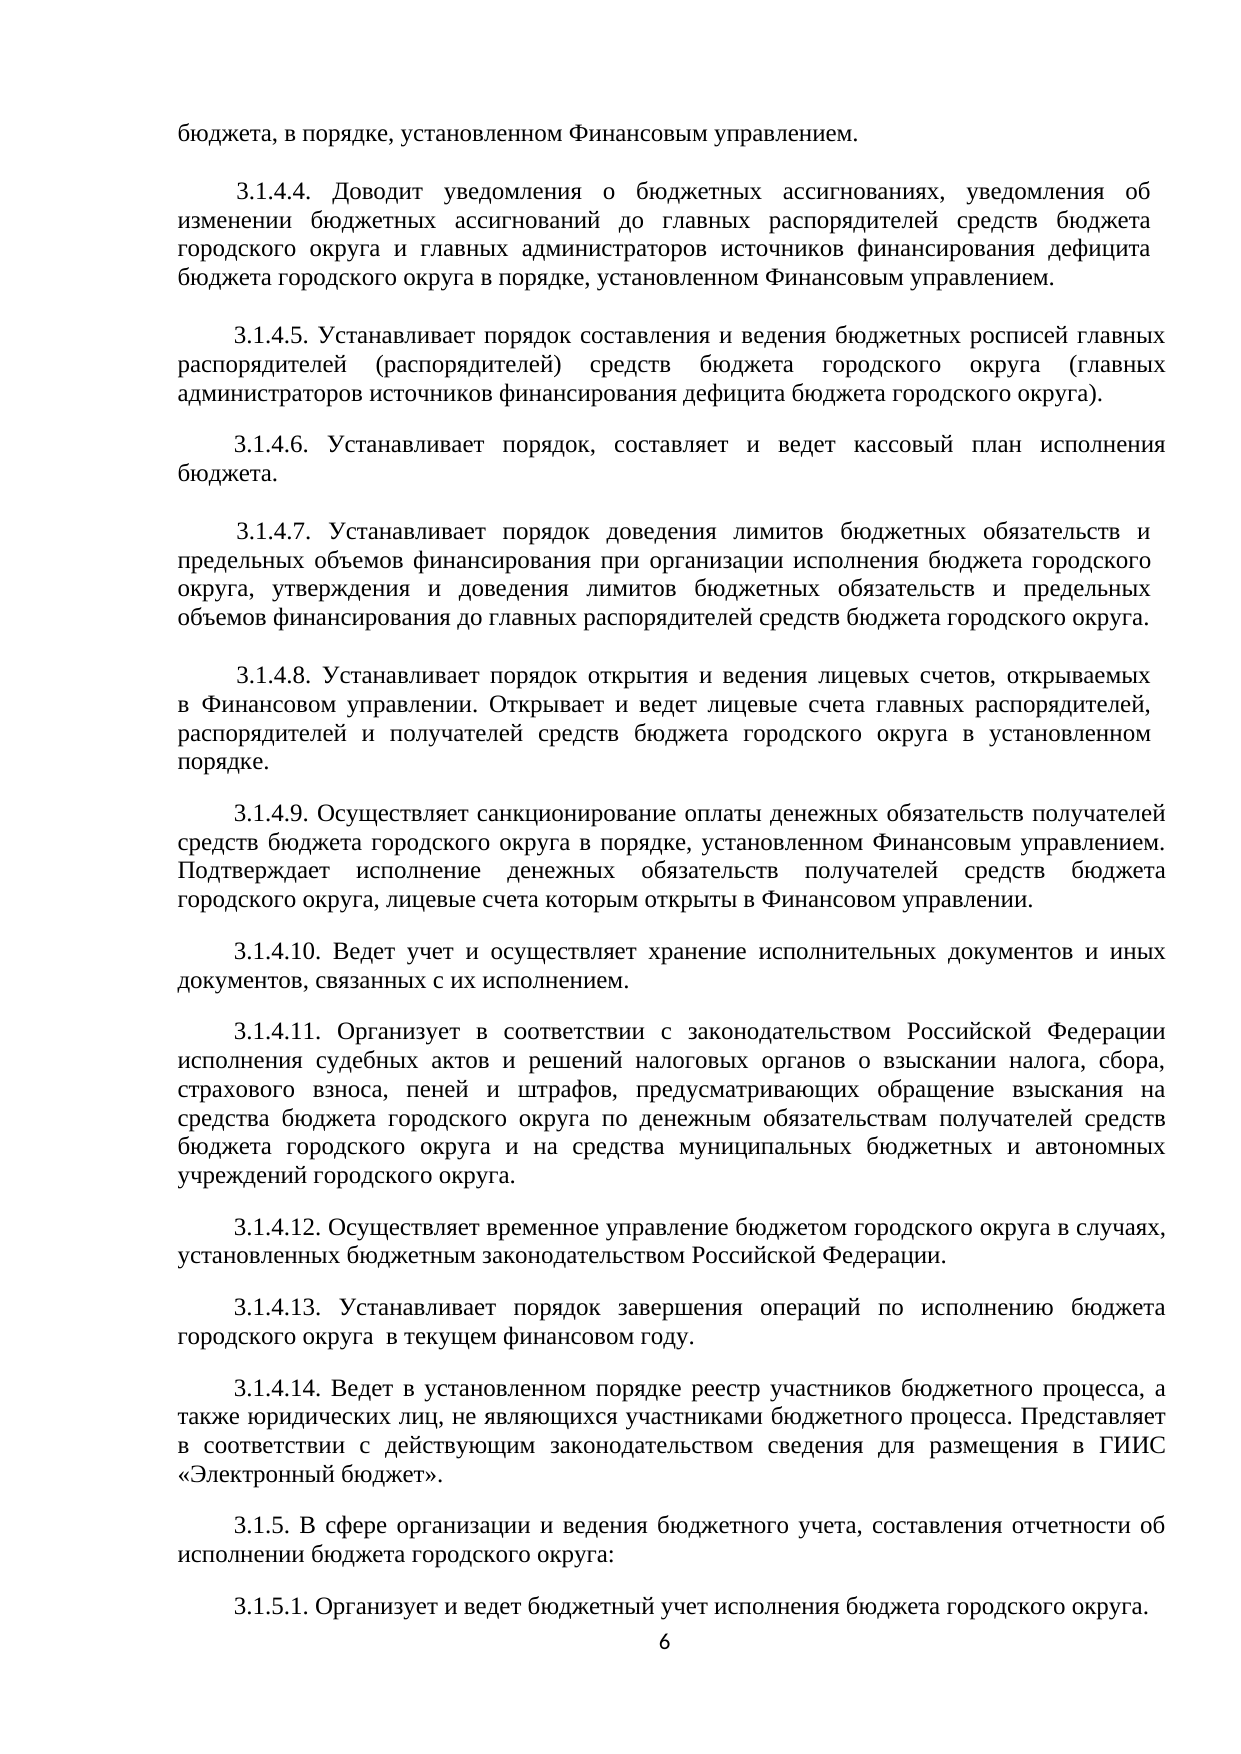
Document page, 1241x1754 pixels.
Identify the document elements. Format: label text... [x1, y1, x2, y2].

text 3.1.5. В сфере организации и ведения бюджетного учета, составления отчетности об исполнении бюджета городского округа: [177, 1511, 1167, 1568]
text 3.1.4.6. Устанавливает порядок, составляет и ведет кассовый план исполнения бюджета. [177, 429, 1167, 487]
text 3.1.4.4. Доводит уведомления о бюджетных ассигнованиях, уведомления об изменении бюджетных ассигнований до главных распорядителей средств бюджета городского округа и главных администраторов источников финансирования дефицита бюджета городского округа в порядке, установленном Финансовым управлением. [177, 176, 1152, 291]
text 3.1.4.8. Устанавливает порядок открытия и ведения лицевых счетов, открываемых в Финансовом управлении. Открывает и ведет лицевые счета главных распорядителей, распорядителей и получателей средств бюджета городского округа в установленном порядке. [177, 660, 1152, 775]
text 3.1.4.10. Ведет учет и осуществляет хранение исполнительных документов и иных документов, связанных с их исполнением. [177, 936, 1167, 993]
text 3.1.4.7. Устанавливает порядок доведения лимитов бюджетных обязательств и предельных объемов финансирования при организации исполнения бюджета городского округа, утверждения и доведения лимитов бюджетных обязательств и предельных объемов финансирования до главных распорядителей средств бюджета городского округа. [177, 516, 1152, 631]
text 3.1.4.14. Ведет в установленном порядке реестр участников бюджетного процесса, а также юридических лиц, не являющихся участниками бюджетного процесса. Представляет в соответствии с действующим законодательством сведения для размещения в ГИИС «Электронный бюджет». [177, 1373, 1167, 1488]
text 3.1.4.5. Устанавливает порядок составления и ведения бюджетных росписей главных распорядителей (распорядителей) средств бюджета городского округа (главных администраторов источников финансирования дефицита бюджета городского округа). [177, 320, 1167, 406]
text 3.1.4.12. Осуществляет временное управление бюджетом городского округа в случаях, установленных бюджетным законодательством Российской Федерации. [177, 1212, 1167, 1269]
text 3.1.4.11. Организует в соответствии с законодательством Российской Федерации исполнения судебных актов и решений налоговых органов о взыскании налога, сбора, страхового взноса, пеней и штрафов, предусматривающих обращение взыскания на средства бюджета городского округа по денежным обязательствам получателей средств бюджета городского округа и на средства муниципальных бюджетных и автономных учреждений городского округа. [177, 1016, 1167, 1189]
text 3.1.4.13. Устанавливает порядок завершения операций по исполнению бюджета городского округа в текущем финансовом году. [177, 1292, 1167, 1350]
text 3.1.4.9. Осуществляет санкционирование оплаты денежных обязательств получателей средств бюджета городского округа в порядке, установленном Финансовым управлением. Подтверждает исполнение денежных обязательств получателей средств бюджета городского округа, лицевые счета которым открыты в Финансовом управлении. [177, 798, 1167, 913]
text 3.1.5.1. Организует и ведет бюджетный учет исполнения бюджета городского округа. [177, 1591, 1167, 1620]
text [177, 118, 1167, 147]
